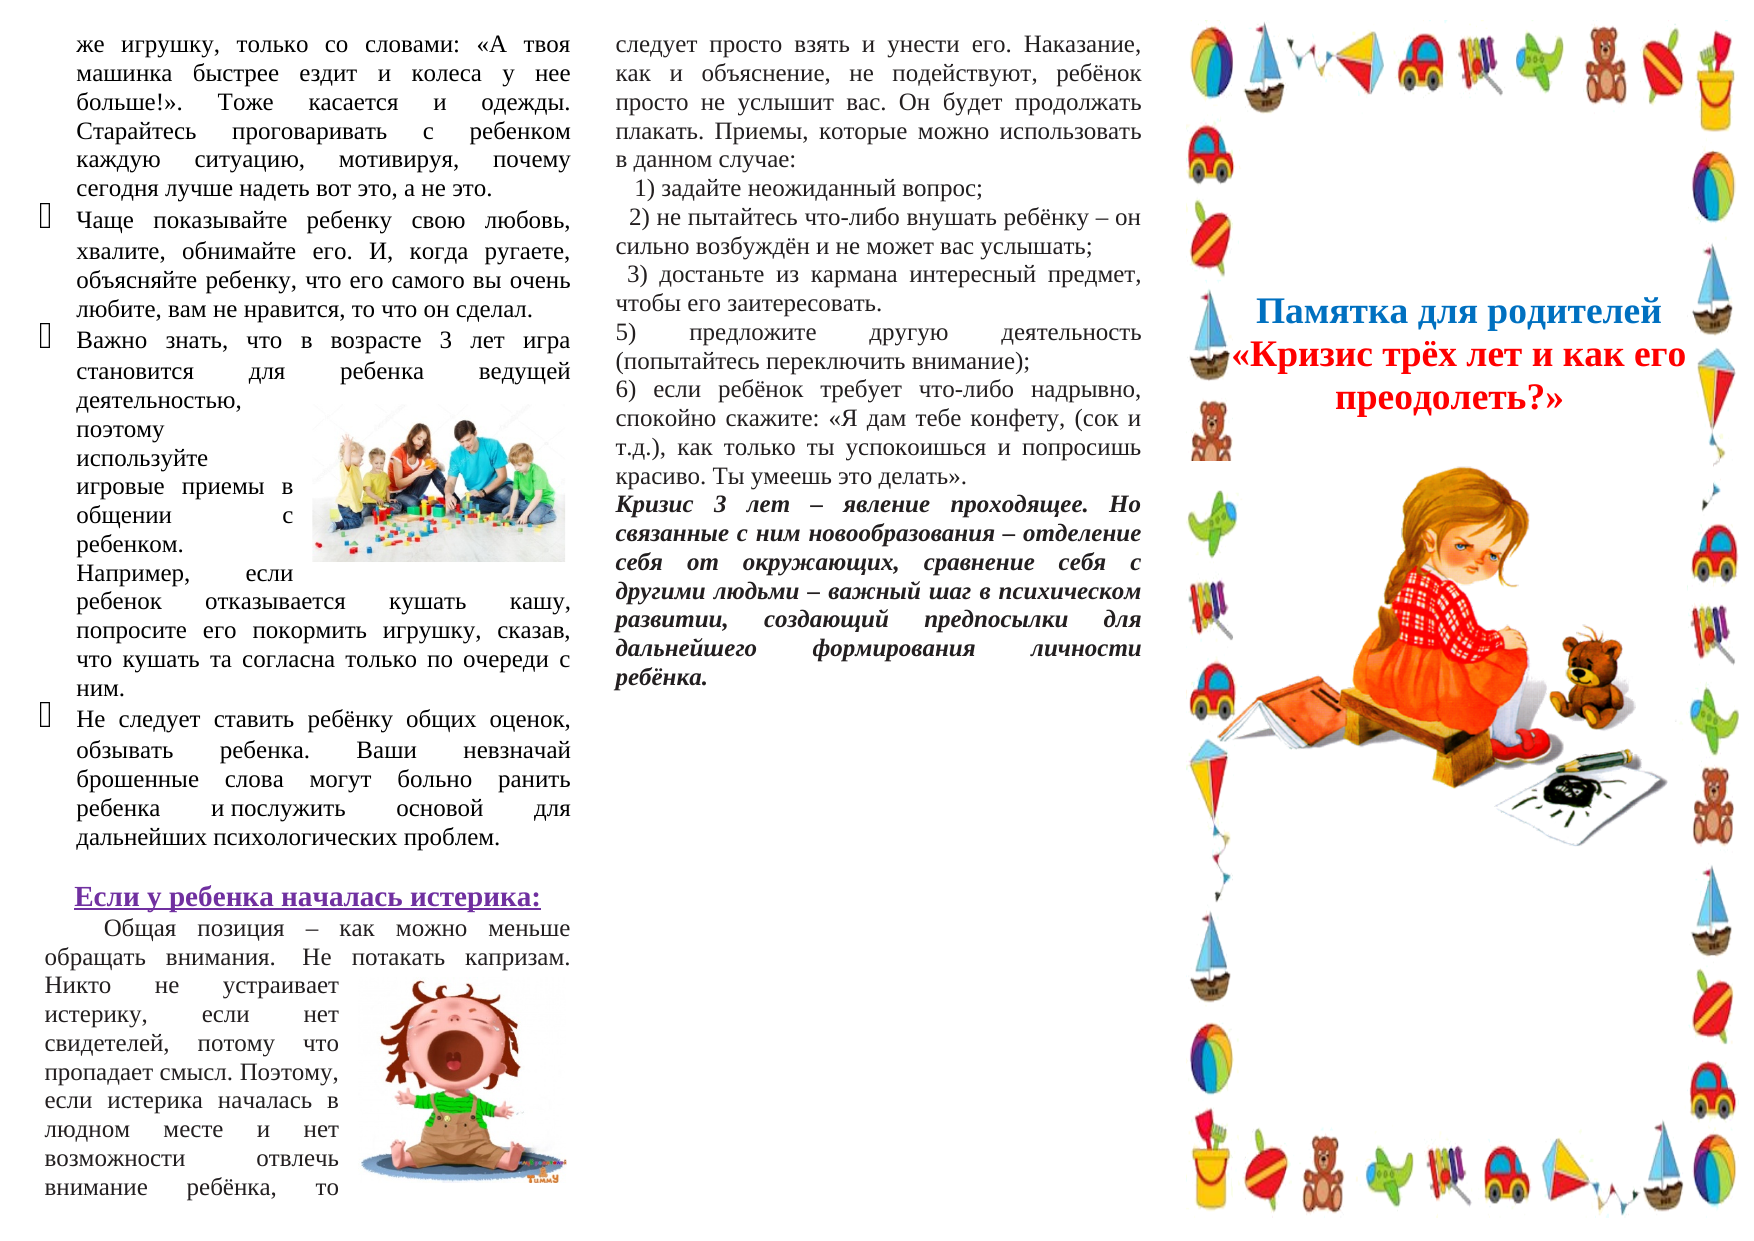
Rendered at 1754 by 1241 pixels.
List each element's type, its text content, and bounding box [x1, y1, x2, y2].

text «Кризис трёх лет и как его преодолеть?» [1186, 331, 1713, 418]
list Не следует ставить ребёнку общих оценок, обзывать ребенка. Ваши невзначай брошенные слова могут больно ранить ребенка и послужить основой для дальнейших психологических проблем. [39, 701, 571, 851]
text 6) если ребёнок требует что-либо надрывно, спокойно скажите: «Я дам тебе конфету, (сок и т.д.), как только ты успокоишься и попросишь красиво. Ты умеешь это делать». [615, 374, 1142, 489]
list Важно знать, что в возрасте 3 лет игра становится для ребенка ведущей деятельностью, поэтому используйте игровые приемы в общении с ребенком. Например, если ребенок отказывается кушать кашу, попросите его покормить игрушку, сказав, что кушать та согласна только по очереди с ним. [39, 322, 571, 701]
text Памятка для родителей [1186, 288, 1713, 331]
text 3) достаньте из кармана интересный предмет, чтобы его заитересовать. [615, 259, 1142, 317]
text 1) задайте неожиданный вопрос; [615, 173, 1142, 202]
picture [1185, 20, 1739, 1218]
picture [312, 404, 565, 561]
picture [357, 977, 567, 1181]
text Кризис 3 лет – явление проходящее. Но связанные с ним новообразования – отделение себя от окружающих, сравнение себя с другими людьми – важный шаг в психическом развитии, создающий предпосылки для дальнейшего формирования личности ребёнка. [615, 489, 1142, 691]
list Чаще показывайте ребенку свою любовь, хвалите, обнимайте его. И, когда ругаете, объясняйте ребенку, что его самого вы очень любите, вам не нравится, то что он сделал. [39, 202, 571, 322]
text 2) не пытайтесь что-либо внушать ребёнку – он сильно возбуждён и не может вас услышать; [615, 202, 1142, 259]
text 5) предложите другую деятельность (попытайтесь переключить внимание); [615, 317, 1142, 374]
text Общая позиция – как можно меньше обращать внимания. Не потакать капризам. Никто не устраивает истерику, если нет свидетелей, потому что пропадает смысл. Поэтому, если истерика началась в людном месте и нет возможности отвлечь внимание ребёнка, то следует просто взять и унести его. Наказание, как и объяснение, не подействуют, ребёнок просто не услышит вас. Он будет продолжать плакать. Приемы, которые можно использовать в данном случае: [615, 29, 1142, 173]
text Если у ребенка началась истерика: [44, 879, 571, 913]
